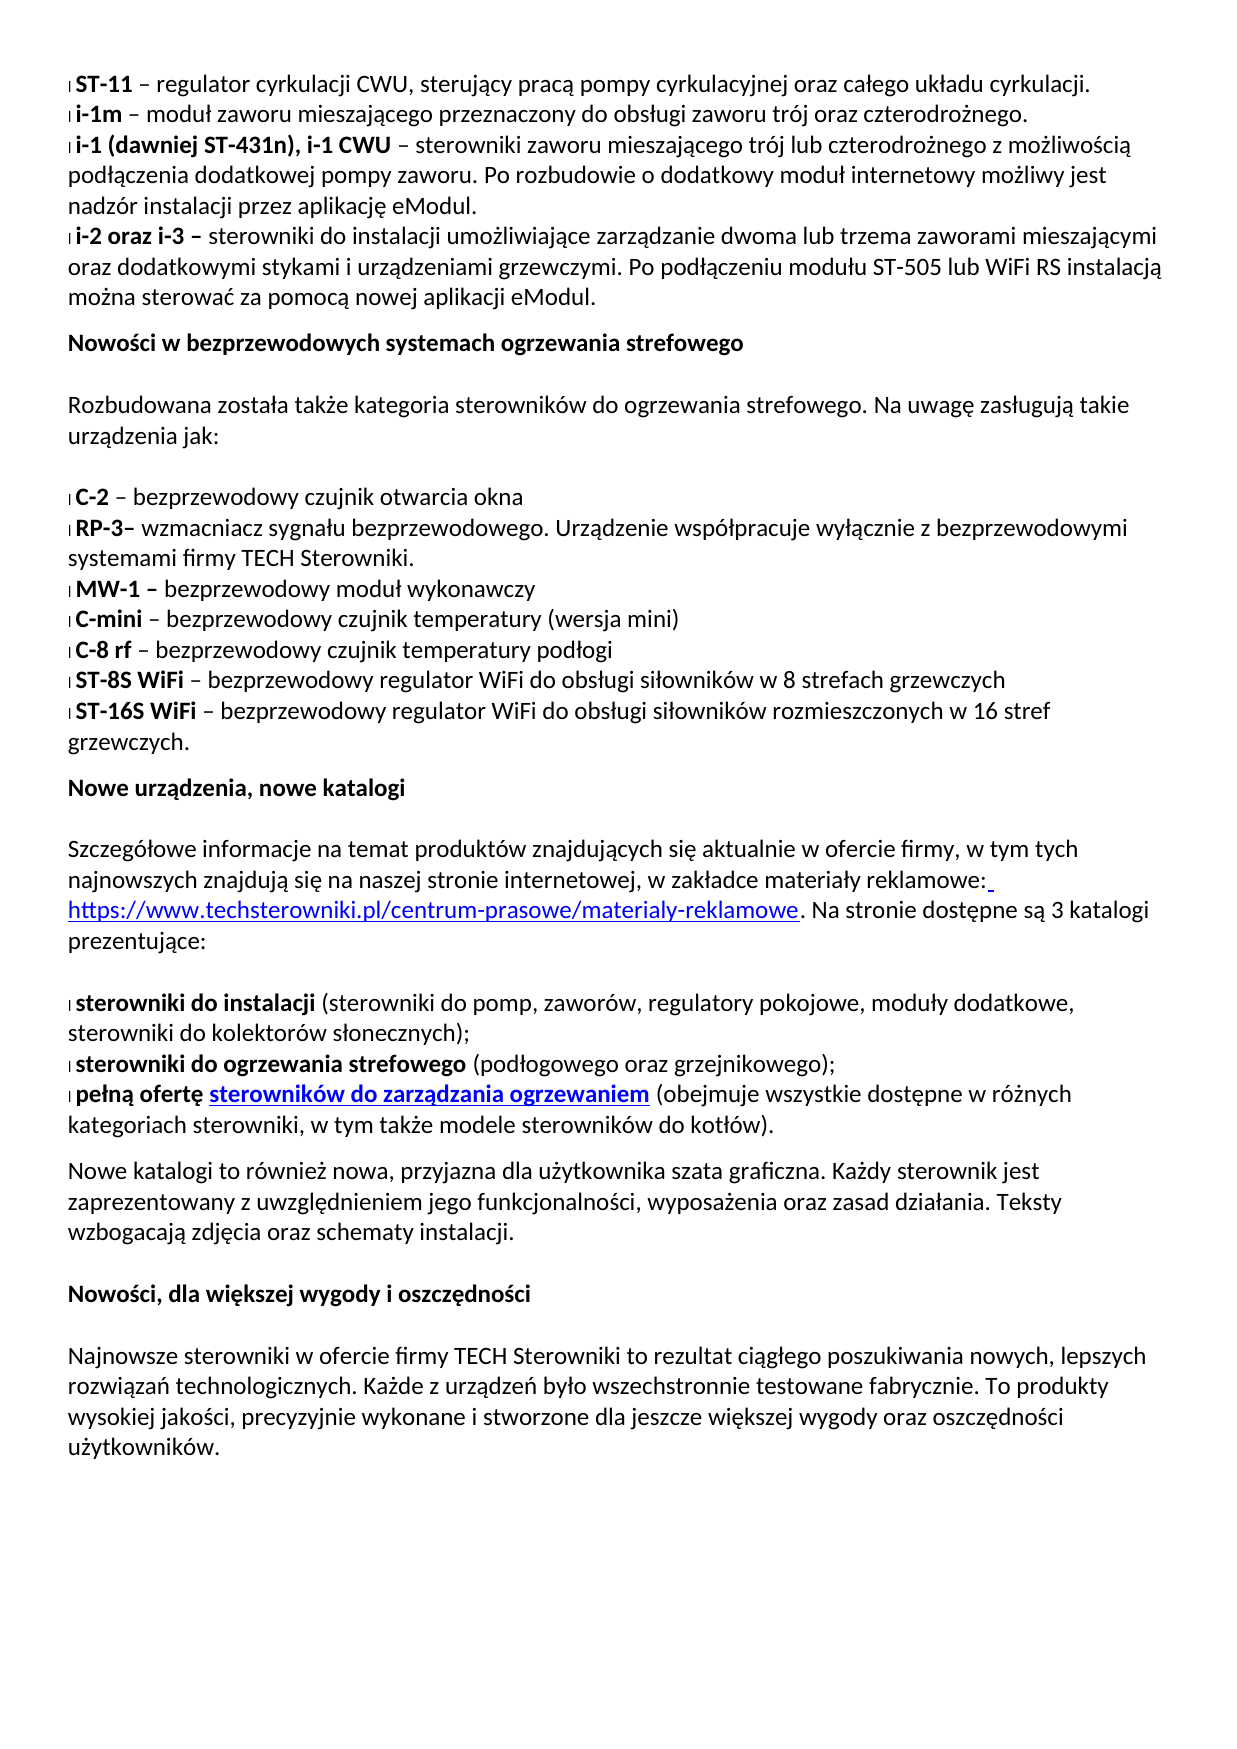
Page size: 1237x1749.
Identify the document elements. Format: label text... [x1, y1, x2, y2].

text l C-2 – bezprzewodowy czujnik otwarcia okna [68, 482, 1169, 512]
text Najnowsze sterowniki w ofercie firmy TECH Sterowniki to rezultat ciągłego poszukiwania nowych, lepszych rozwiązań technologicznych. Każde z urządzeń było wszechstronnie testowane fabrycznie. To produkty wysokiej jakości, precyzyjnie wykonane i stworzone dla jeszcze większej wygody oraz oszczędności użytkowników. [68, 1340, 1169, 1462]
text l pełną ofertę sterowników do zarządzania ogrzewaniem (obejmuje wszystkie dostępne w różnych kategoriach sterowniki, w tym także modele sterowników do kotłów). [68, 1078, 1169, 1139]
text l ST-11 – regulator cyrkulacji CWU, sterujący pracą pompy cyrkulacyjnej oraz całego układu cyrkulacji. [68, 68, 1169, 98]
text Nowości, dla większej wygody i oszczędności [68, 1278, 1169, 1308]
text Nowe urządzenia, nowe katalogi [68, 772, 1169, 802]
text l i-1m – moduł zaworu mieszającego przeznaczony do obsługi zaworu trój oraz czterodrożnego. [68, 98, 1169, 129]
text l sterowniki do instalacji (sterowniki do pomp, zaworów, regulatory pokojowe, moduły dodatkowe, sterowniki do kolektorów słonecznych); [68, 987, 1169, 1048]
text l i-2 oraz i-3 ­– sterowniki do instalacji umożliwiające zarządzanie dwoma lub trzema zaworami mieszającymi oraz dodatkowymi stykami i urządzeniami grzewczymi. Po podłączeniu modułu ST-505 lub WiFi RS instalacją można sterować za pomocą nowej aplikacji eModul. [68, 220, 1169, 312]
text l ST-16S WiFi ­– bezprzewodowy regulator WiFi do obsługi siłowników rozmieszczonych w 16 stref grzewczych. [68, 695, 1169, 756]
text l ST-8S WiFi ­– bezprzewodowy regulator WiFi do obsługi siłowników w 8 strefach grzewczych [68, 665, 1169, 695]
text l MW-1 – bezprzewodowy moduł wykonawczy [68, 573, 1169, 604]
text l sterowniki do ogrzewania strefowego (podłogowego oraz grzejnikowego); [68, 1048, 1169, 1078]
text l i-1 (dawniej ST-431n), i-1 CWU – sterowniki zaworu mieszającego trój lub czterodrożnego z możliwością podłączenia dodatkowej pompy zaworu. Po rozbudowie o dodatkowy moduł internetowy możliwy jest nadzór instalacji przez aplikację eModul. [68, 129, 1169, 220]
text Nowe katalogi to również nowa, przyjazna dla użytkownika szata graficzna. Każdy sterownik jest zaprezentowany z uwzględnieniem jego funkcjonalności, wyposażenia oraz zasad działania. Teksty wzbogacają zdjęcia oraz schematy instalacji. [68, 1155, 1169, 1247]
text l C-8 rf – bezprzewodowy czujnik temperatury podłogi [68, 634, 1169, 665]
text l RP-3– wzmacniacz sygnału bezprzewodowego. Urządzenie współpracuje wyłącznie z bezprzewodowymi systemami firmy TECH Sterowniki. [68, 512, 1169, 573]
text Rozbudowana została także kategoria sterowników do ogrzewania strefowego. Na uwagę zasługują takie urządzenia jak: [68, 389, 1169, 450]
text l C-mini – bezprzewodowy czujnik temperatury (wersja mini) [68, 604, 1169, 634]
text Nowości w bezprzewodowych systemach ogrzewania strefowego [68, 327, 1169, 358]
text Szczegółowe informacje na temat produktów znajdujących się aktualnie w ofercie firmy, w tym tych najnowszych znajdują się na naszej stronie internetowej, w zakładce materiały reklamowe: https://www.techsterowniki.pl/centrum-prasowe/materialy-reklamowe. Na stronie dostępne są 3 katalogi prezentujące: [68, 834, 1169, 956]
